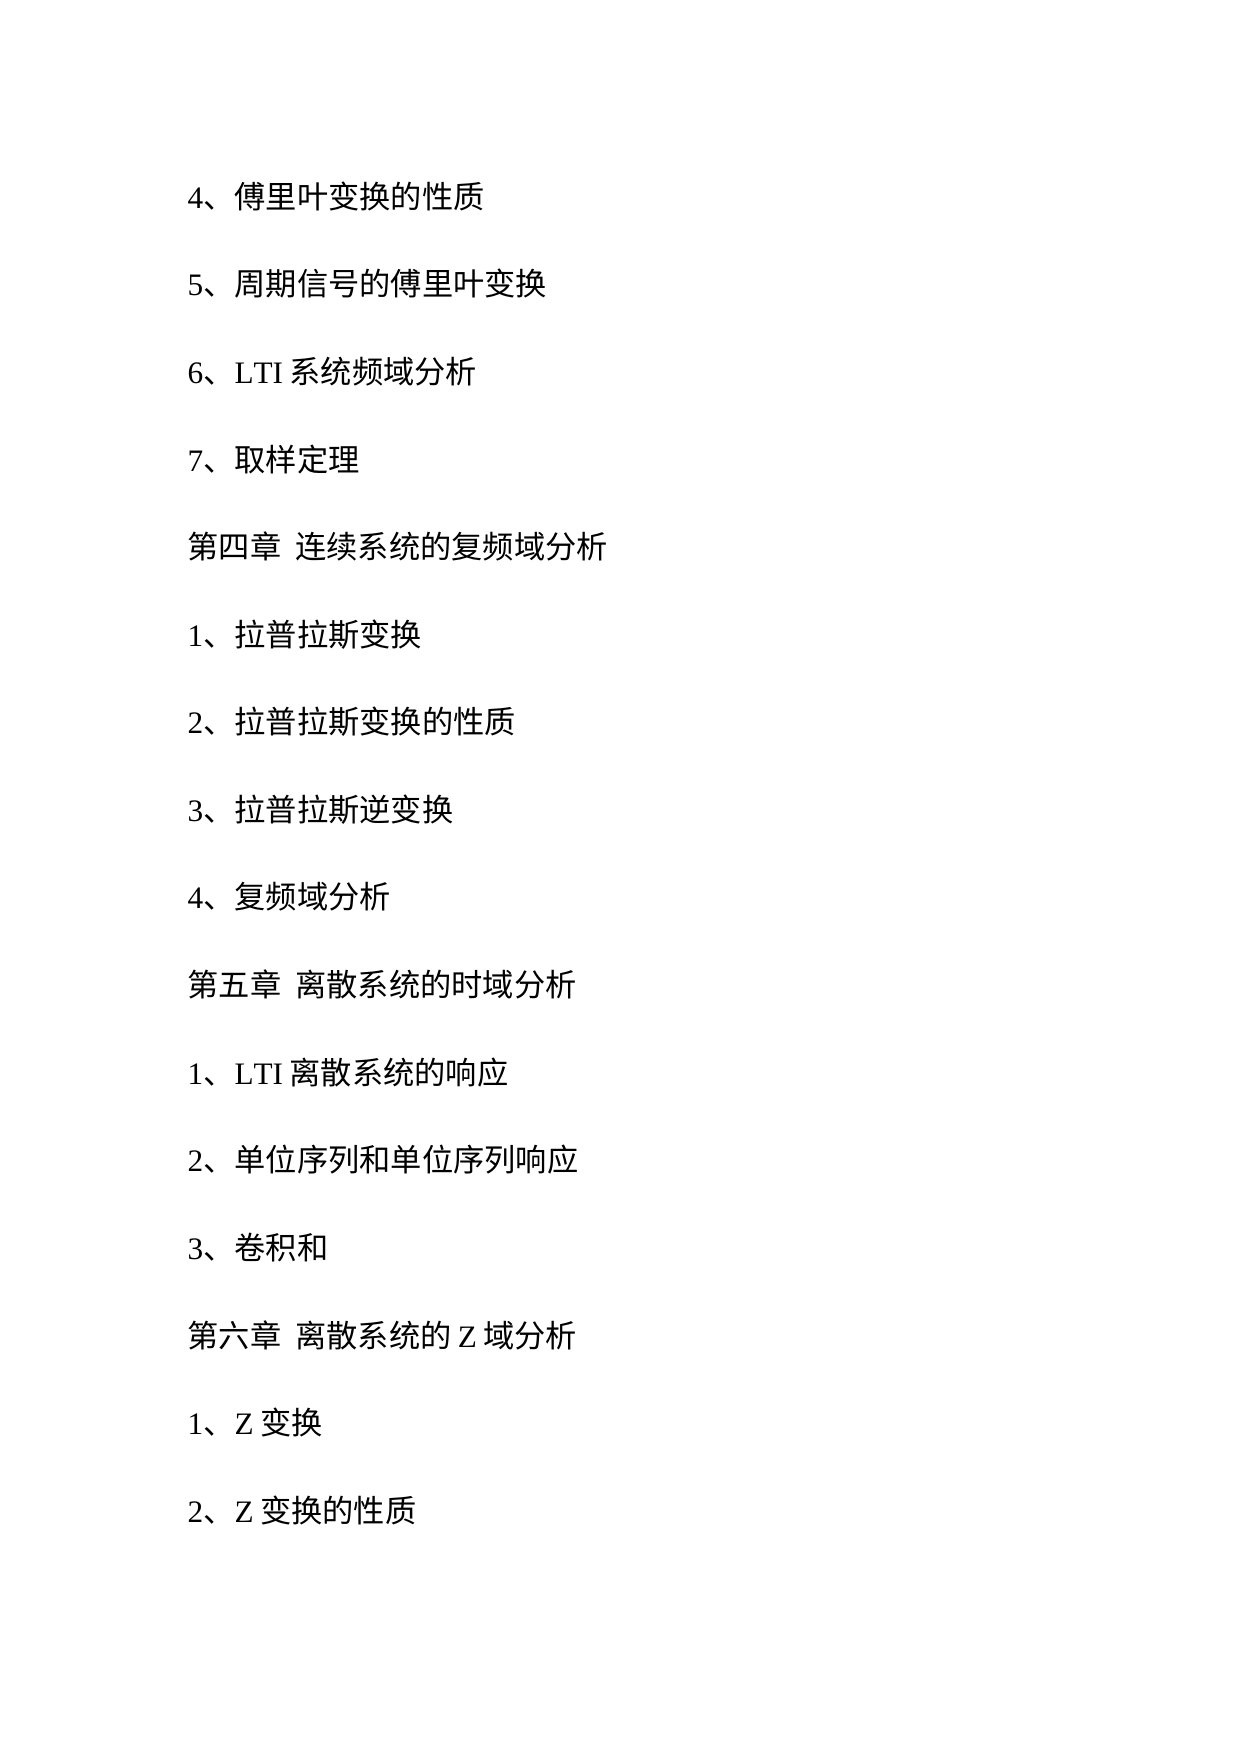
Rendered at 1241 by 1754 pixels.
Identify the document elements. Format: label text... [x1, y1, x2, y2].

text 2、拉普拉斯变换的性质 [187, 688, 1053, 753]
text 2、单位序列和单位序列响应 [187, 1126, 1053, 1191]
text 7、取样定理 [187, 425, 1053, 490]
text 6、LTI系统频域分析 [187, 337, 1053, 402]
text 第五章 离散系统的时域分析 [187, 950, 1053, 1015]
text 5、周期信号的傅里叶变换 [187, 249, 1053, 314]
text 第六章 离散系统的Z域分析 [187, 1301, 1053, 1366]
text 第四章 连续系统的复频域分析 [187, 512, 1053, 577]
text 3、卷积和 [187, 1213, 1053, 1278]
text 1、Z变换 [187, 1388, 1053, 1453]
text 2、Z变换的性质 [187, 1476, 1053, 1541]
text 4、傅里叶变换的性质 [187, 162, 1053, 227]
text 3、拉普拉斯逆变换 [187, 775, 1053, 840]
text 4、复频域分析 [187, 863, 1053, 928]
text 1、LTI离散系统的响应 [187, 1038, 1053, 1103]
text 1、拉普拉斯变换 [187, 600, 1053, 665]
